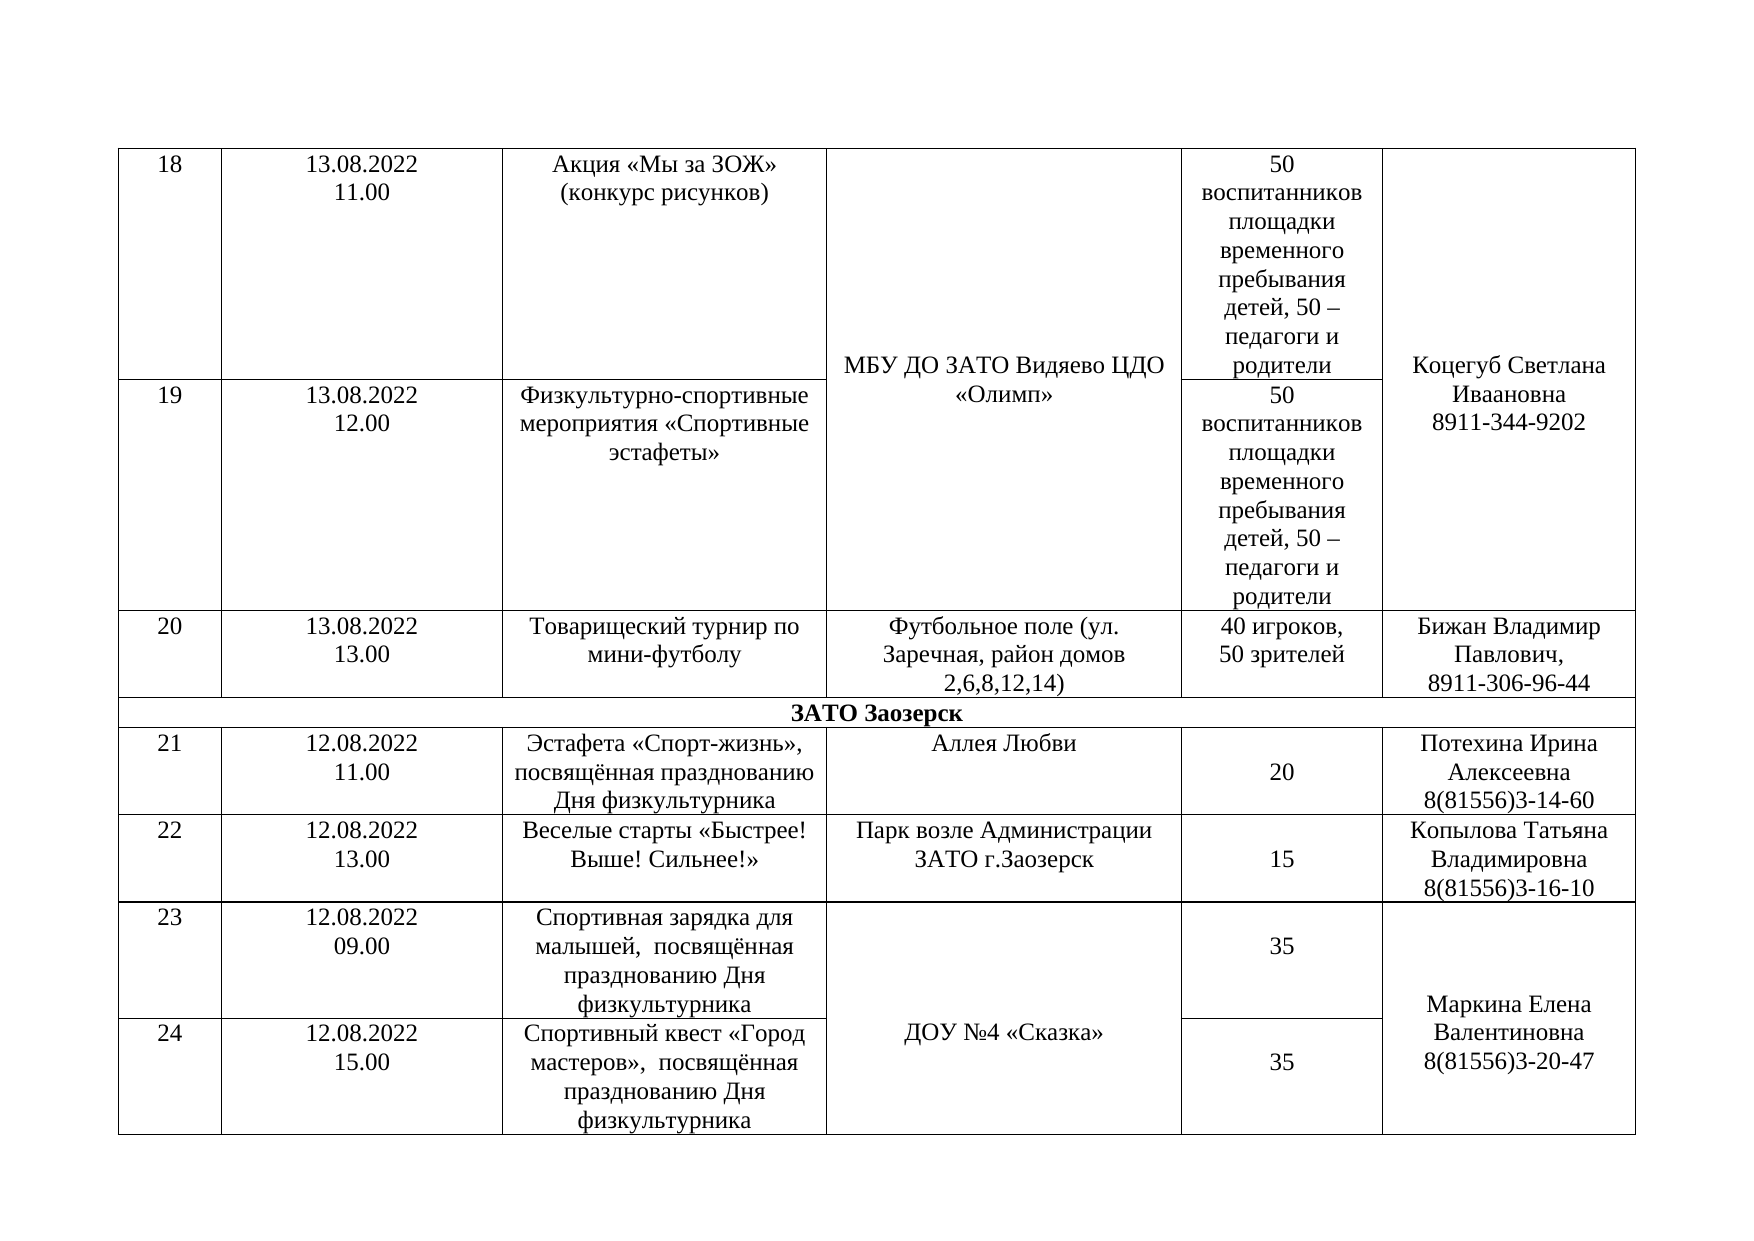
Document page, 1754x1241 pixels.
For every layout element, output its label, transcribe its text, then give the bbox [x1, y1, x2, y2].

table_cell 40 игроков, 50 зрителей [1182, 611, 1382, 697]
table_cell 12.08.2022 11.00 [222, 728, 502, 814]
table_cell 12.08.2022 15.00 [222, 1019, 502, 1133]
table_cell 20 [1182, 728, 1382, 814]
table_cell 18 [119, 149, 221, 379]
table_cell Физкультурно-спортивные мероприятия «Спортивные эстафеты» [503, 380, 826, 610]
table_cell 24 [119, 1019, 221, 1133]
table_cell Аллея Любви [827, 728, 1181, 814]
table_cell Веселые старты «Быстрее! Выше! Сильнее!» [503, 815, 826, 901]
table_cell 21 [119, 728, 221, 814]
table_cell 15 [1182, 815, 1382, 901]
table_cell ДОУ №4 «Сказка» [827, 903, 1181, 1133]
table_cell 23 [119, 903, 221, 1017]
table_cell 13.08.2022 11.00 [222, 149, 502, 379]
table_cell 35 [1182, 903, 1382, 1017]
table_cell Товарищеский турнир по мини-футболу [503, 611, 826, 697]
table_cell 12.08.2022 13.00 [222, 815, 502, 901]
table_cell 50 воспитанников площадки временного пребывания детей, 50 – педагоги и родители [1182, 149, 1382, 379]
table_cell 13.08.2022 12.00 [222, 380, 502, 610]
table_cell Бижан Владимир Павлович, 8911-306-96-44 [1383, 611, 1635, 697]
table_cell Коцегуб Светлана Иваановна 8911-344-9202 [1383, 149, 1635, 610]
table_cell Маркина Елена Валентиновна 8(81556)3-20-47 [1383, 903, 1635, 1133]
table_cell Парк возле Администрации ЗАТО г.Заозерск [827, 815, 1181, 901]
table_cell 22 [119, 815, 221, 901]
table_cell 20 [119, 611, 221, 697]
table_cell ЗАТО Заозерск [119, 698, 1635, 727]
table_cell Футбольное поле (ул. Заречная, район домов 2,6,8,12,14) [827, 611, 1181, 697]
table_cell Копылова Татьяна Владимировна 8(81556)3-16-10 [1383, 815, 1635, 901]
table_cell Акция «Мы за ЗОЖ» (конкурс рисунков) [503, 149, 826, 379]
table_cell Потехина Ирина Алексеевна 8(81556)3-14-60 [1383, 728, 1635, 814]
table_cell МБУ ДО ЗАТО Видяево ЦДО «Олимп» [827, 149, 1181, 610]
table_cell Эстафета «Спорт-жизнь», посвящённая празднованию Дня физкультурника [503, 728, 826, 814]
table_cell 19 [119, 380, 221, 610]
table_cell 50 воспитанников площадки временного пребывания детей, 50 – педагоги и родители [1182, 380, 1382, 610]
table_cell 13.08.2022 13.00 [222, 611, 502, 697]
table_cell Спортивная зарядка для малышей, посвящённая празднованию Дня физкультурника [503, 903, 826, 1017]
table_cell 12.08.2022 09.00 [222, 903, 502, 1017]
table_cell 35 [1182, 1019, 1382, 1133]
table_cell Спортивный квест «Город мастеров», посвящённая празднованию Дня физкультурника [503, 1019, 826, 1133]
